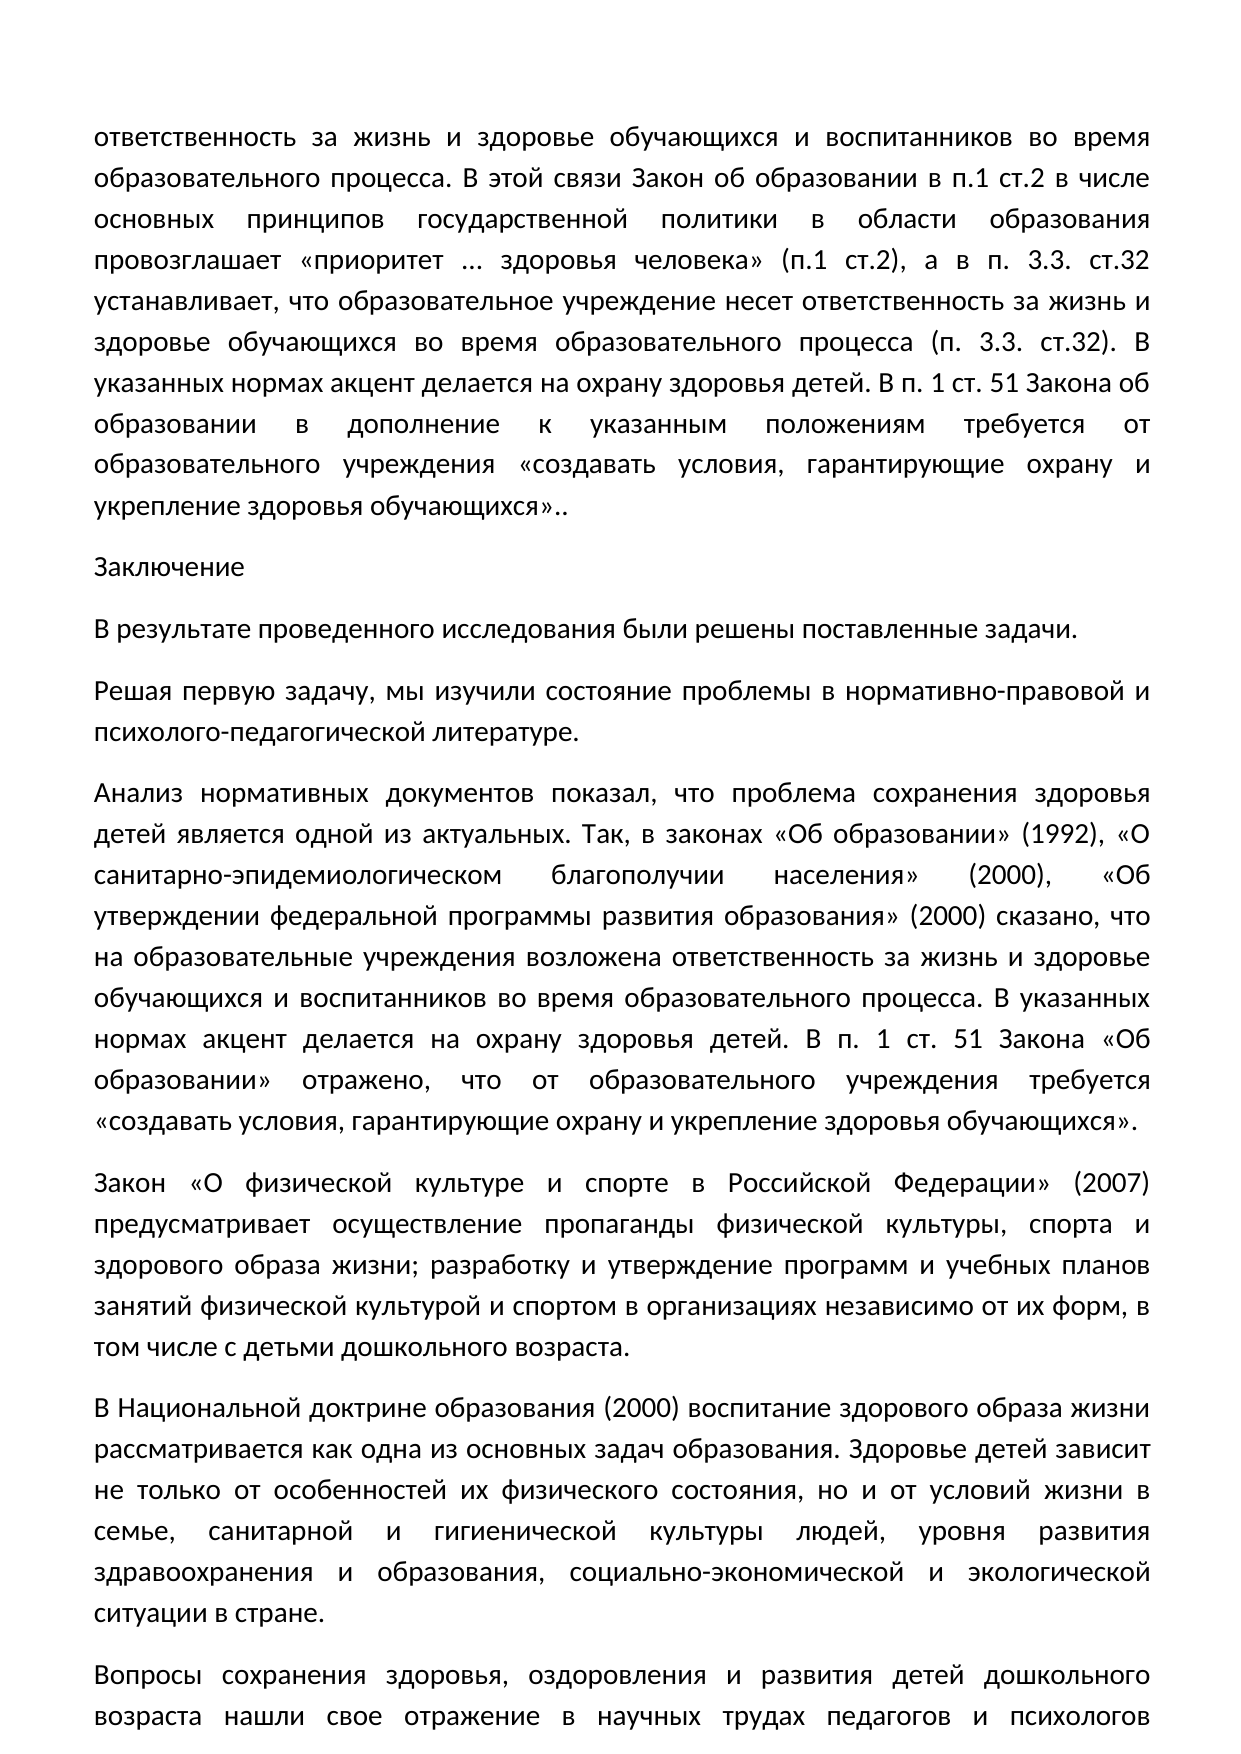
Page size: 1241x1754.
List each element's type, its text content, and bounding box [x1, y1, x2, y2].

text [94, 1656, 1152, 1732]
text Решая первую задачу, мы изучили состояние проблемы в нормативно-правовой и психолого-педагогической литературе. [94, 672, 1152, 748]
text Анализ нормативных документов показал, что проблема сохранения здоровья детей является одной из актуальных. Так, в законах «Об образовании» (1992), «О санитарно-эпидемиологическом благополучии населения» (2000), «Об утверждении федеральной программы развития образования» (2000) сказано, что на образовательные учреждения возложена ответственность за жизнь и здоровье обучающихся и воспитанников во время образовательного процесса. В указанных нормах акцент делается на охрану здоровья детей. В п. 1 ст. 51 Закона «Об образовании» отражено, что от образовательного учреждения требуется «создавать условия, гарантирующие охрану и укрепление здоровья обучающихся». [94, 774, 1152, 1138]
text Заключение [94, 548, 1152, 584]
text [94, 118, 1152, 522]
text В Национальной доктрине образования (2000) воспитание здорового образа жизни рассматривается как одна из основных задач образования. Здоровье детей зависит не только от особенностей их физического состояния, но и от условий жизни в семье, санитарной и гигиенической культуры людей, уровня развития здравоохранения и образования, социально-экономической и экологической ситуации в стране. [94, 1389, 1152, 1630]
text В результате проведенного исследования были решены поставленные задачи. [94, 610, 1152, 646]
text Закон «О физической культуре и спорте в Российской Федерации» (2007) предусматривает осуществление пропаганды физической культуры, спорта и здорового образа жизни; разработку и утверждение программ и учебных планов занятий физической культурой и спортом в организациях независимо от их форм, в том числе с детьми дошкольного возраста. [94, 1164, 1152, 1363]
